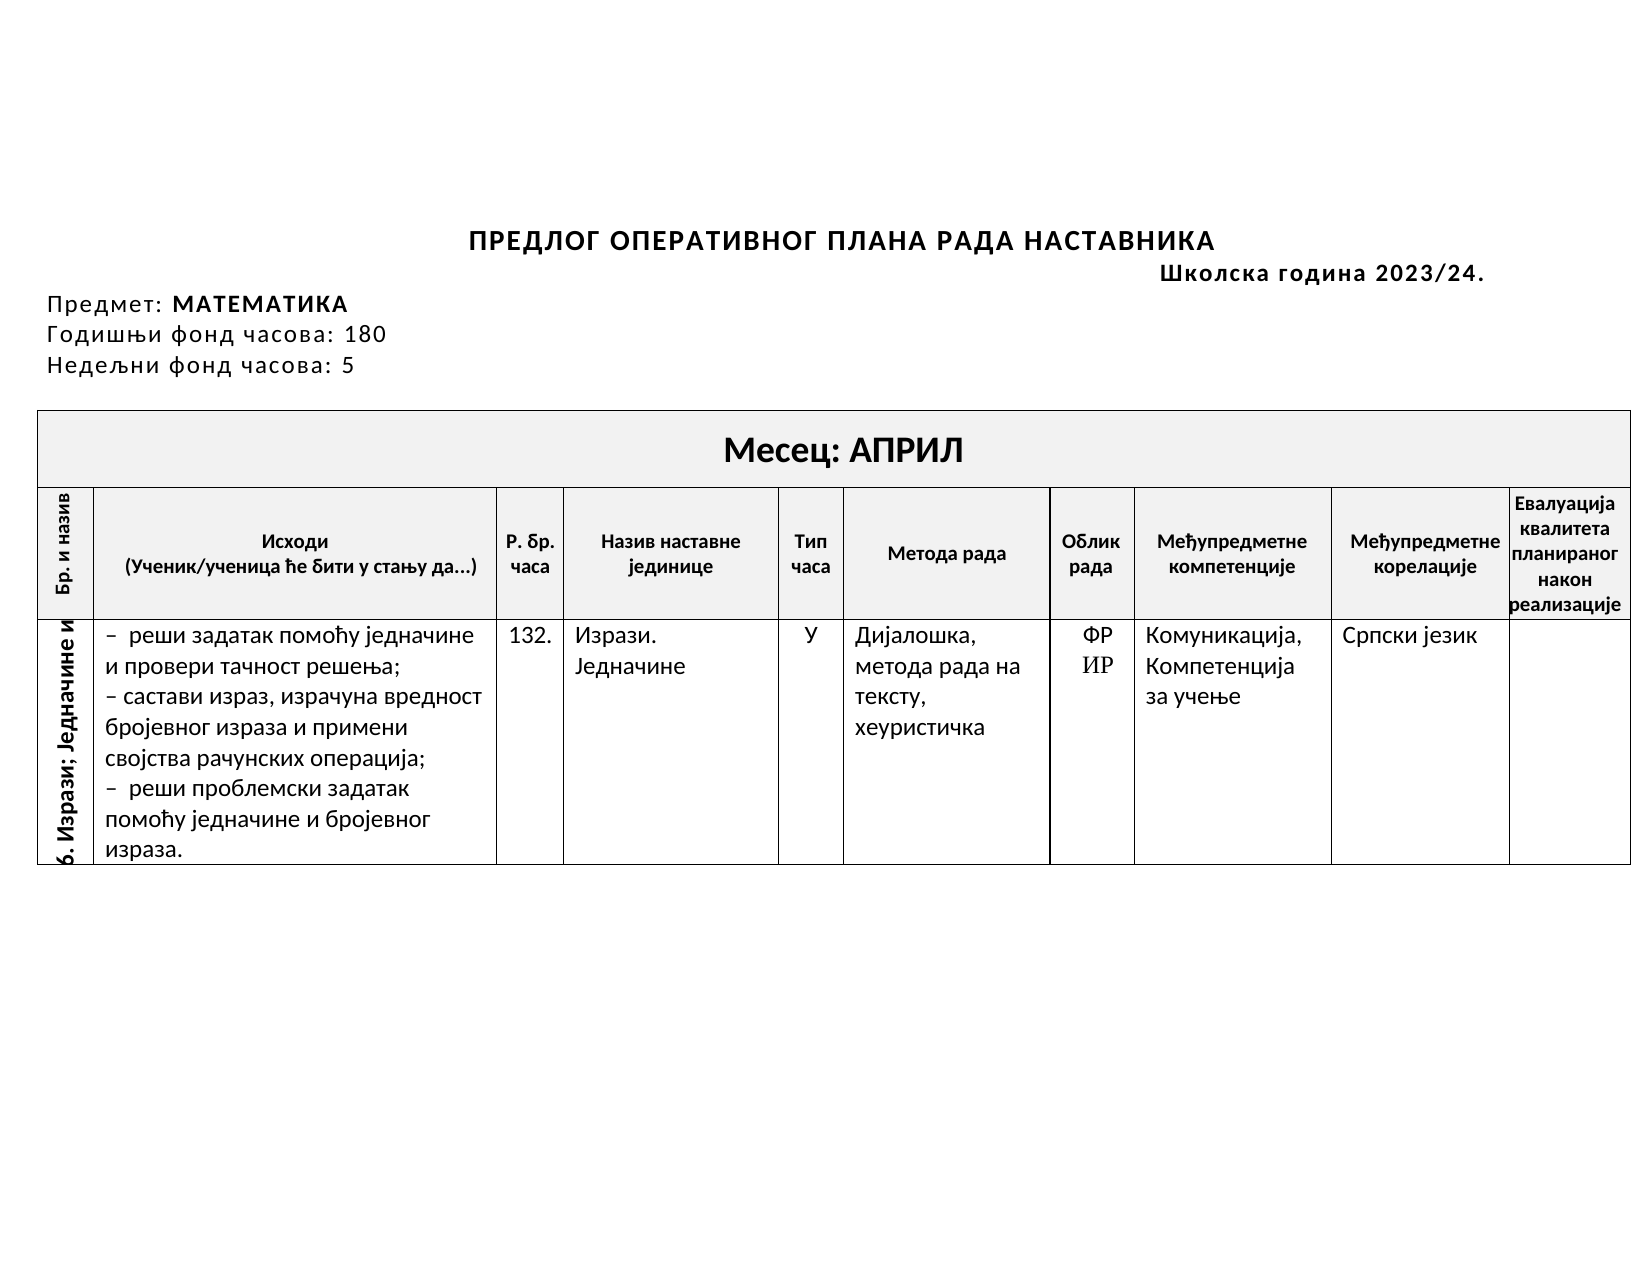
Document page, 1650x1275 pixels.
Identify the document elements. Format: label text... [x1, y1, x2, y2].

table_cell Бр. и назив наст. теме [38, 488, 93, 619]
table_cell – реши задатак помоћу једначине и провери тачност решења; – састави израз, израчуна вредност бројевног израза и примени својства рачунских операција; – реши проблемски задатак помоћу једначине и бројевног израза. [94, 620, 496, 864]
table_cell [1510, 620, 1630, 864]
table_cell Дијалошка, метода рада на тексту, хеуристичка [844, 620, 1049, 864]
table_cell Међупредметне корелације [1332, 488, 1509, 619]
table_cell У [779, 620, 843, 864]
table_header Месец: АПРИЛ [38, 411, 1630, 487]
table_cell Метода рада [844, 488, 1049, 619]
text Школска година 2023/24. [947, 257, 1622, 288]
table_cell ФР ИР [1051, 620, 1134, 864]
table_cell 132. [497, 620, 563, 864]
table_cell Међупредметне компетенције [1135, 488, 1331, 619]
table_cell Тип часа [779, 488, 843, 619]
text ПРЕДЛОГ ОПЕРАТИВНОГ ПЛАНА РАДА НАСТАВНИКА [47, 222, 1622, 257]
table_cell 6. Изрази; Једначине и неједначине [38, 620, 93, 864]
text Годишњи фонд часова: 180 [47, 318, 1622, 349]
table_cell Српски језик [1332, 620, 1509, 864]
text Недељни фонд часова: 5 [47, 349, 1622, 379]
table_cell Назив наставне јединице [564, 488, 778, 619]
table_cell Р. бр. часа [497, 488, 563, 619]
table_cell Комуникација, Компетенција за учење [1135, 620, 1331, 864]
table_cell Изрази. Једначине [564, 620, 778, 864]
table_cell Облик рада [1051, 488, 1134, 619]
text Предмет: МАТЕМАТИКА [47, 288, 1622, 318]
table_cell Исходи (Ученик/ученица ће бити у стању да...) [94, 488, 496, 619]
table_cell Евалуација квалитета планираног након реализације [1510, 488, 1630, 619]
